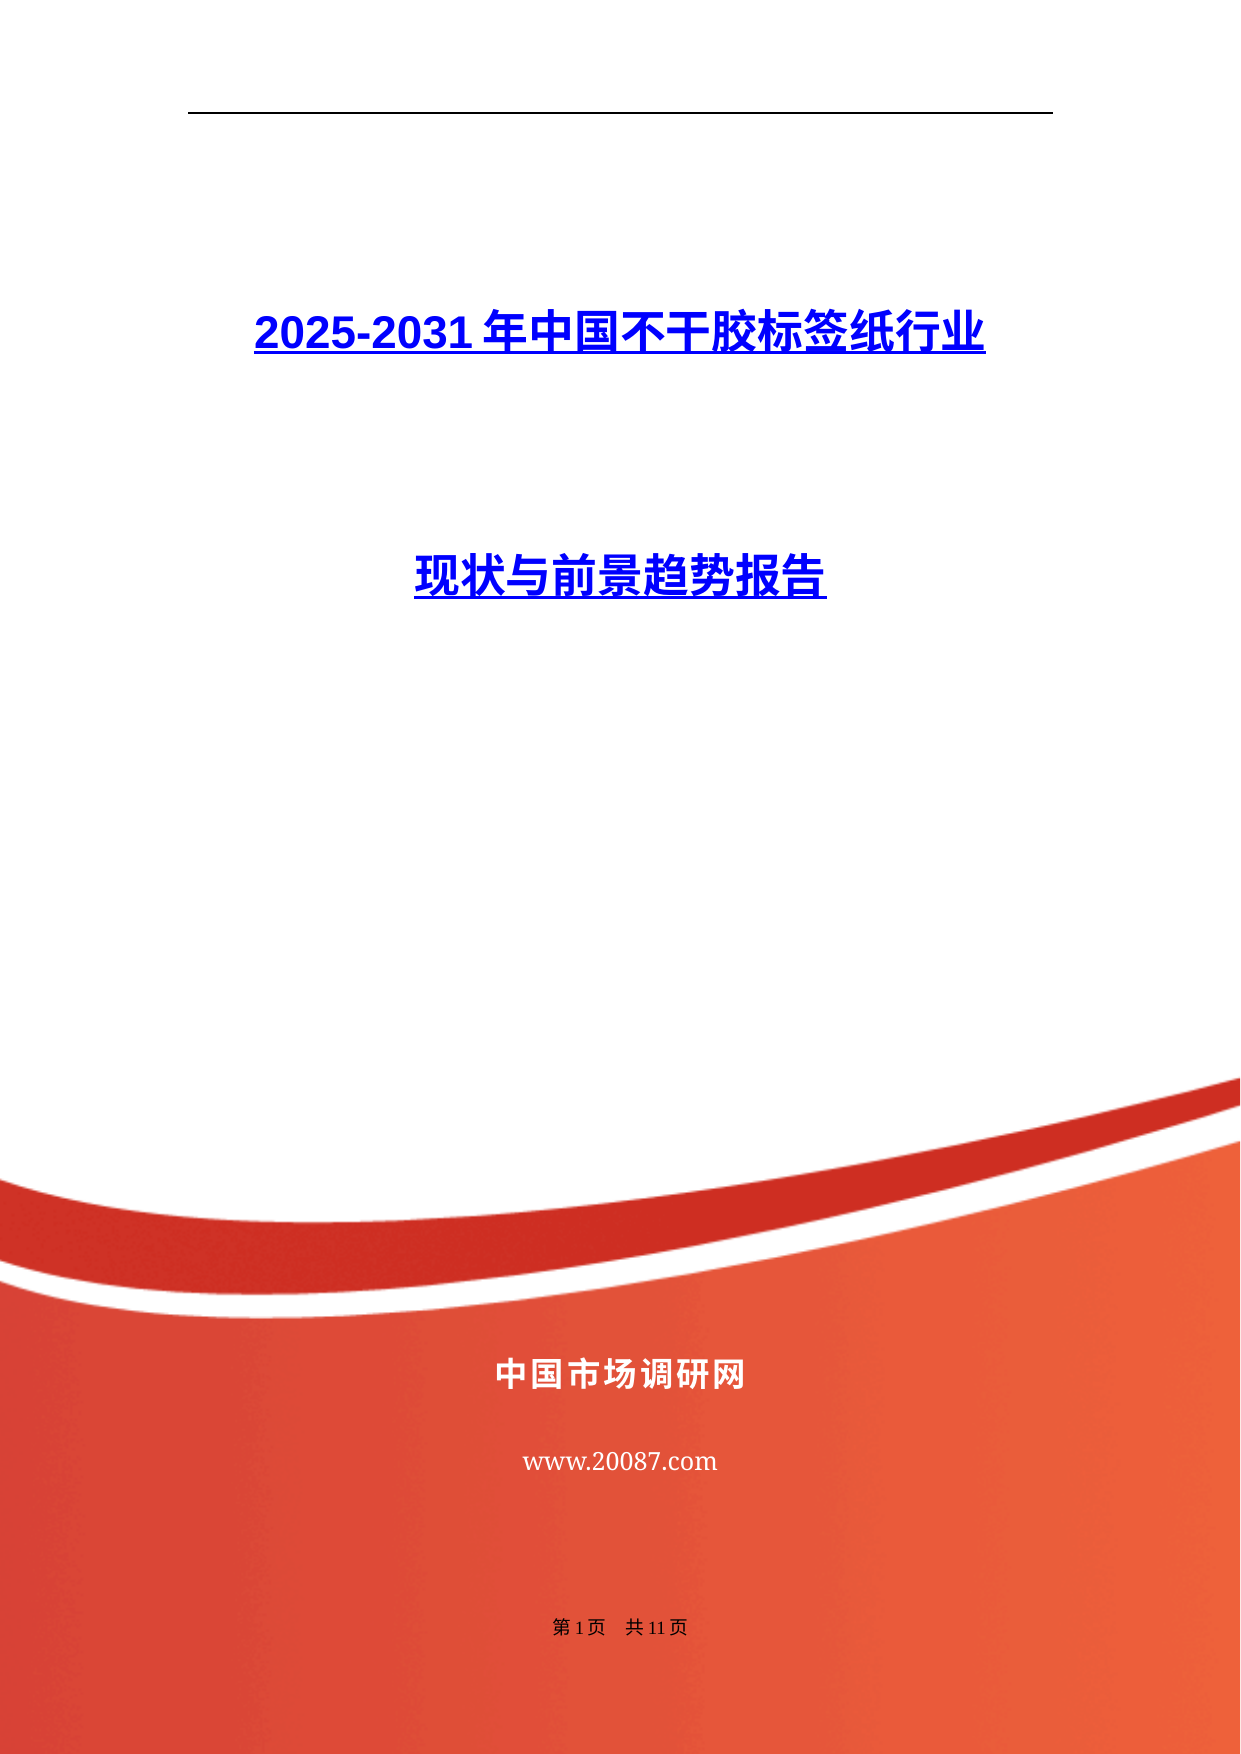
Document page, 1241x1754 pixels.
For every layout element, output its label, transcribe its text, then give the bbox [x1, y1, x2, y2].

subtitle 中国市场调研网 [187, 1339, 1053, 1404]
text www.20087.com [187, 1428, 1053, 1493]
table_header 2025-2031年中国不干胶标签纸行业现状与前景趋势报告 [188, 207, 1053, 773]
picture [0, 1006, 1241, 1754]
